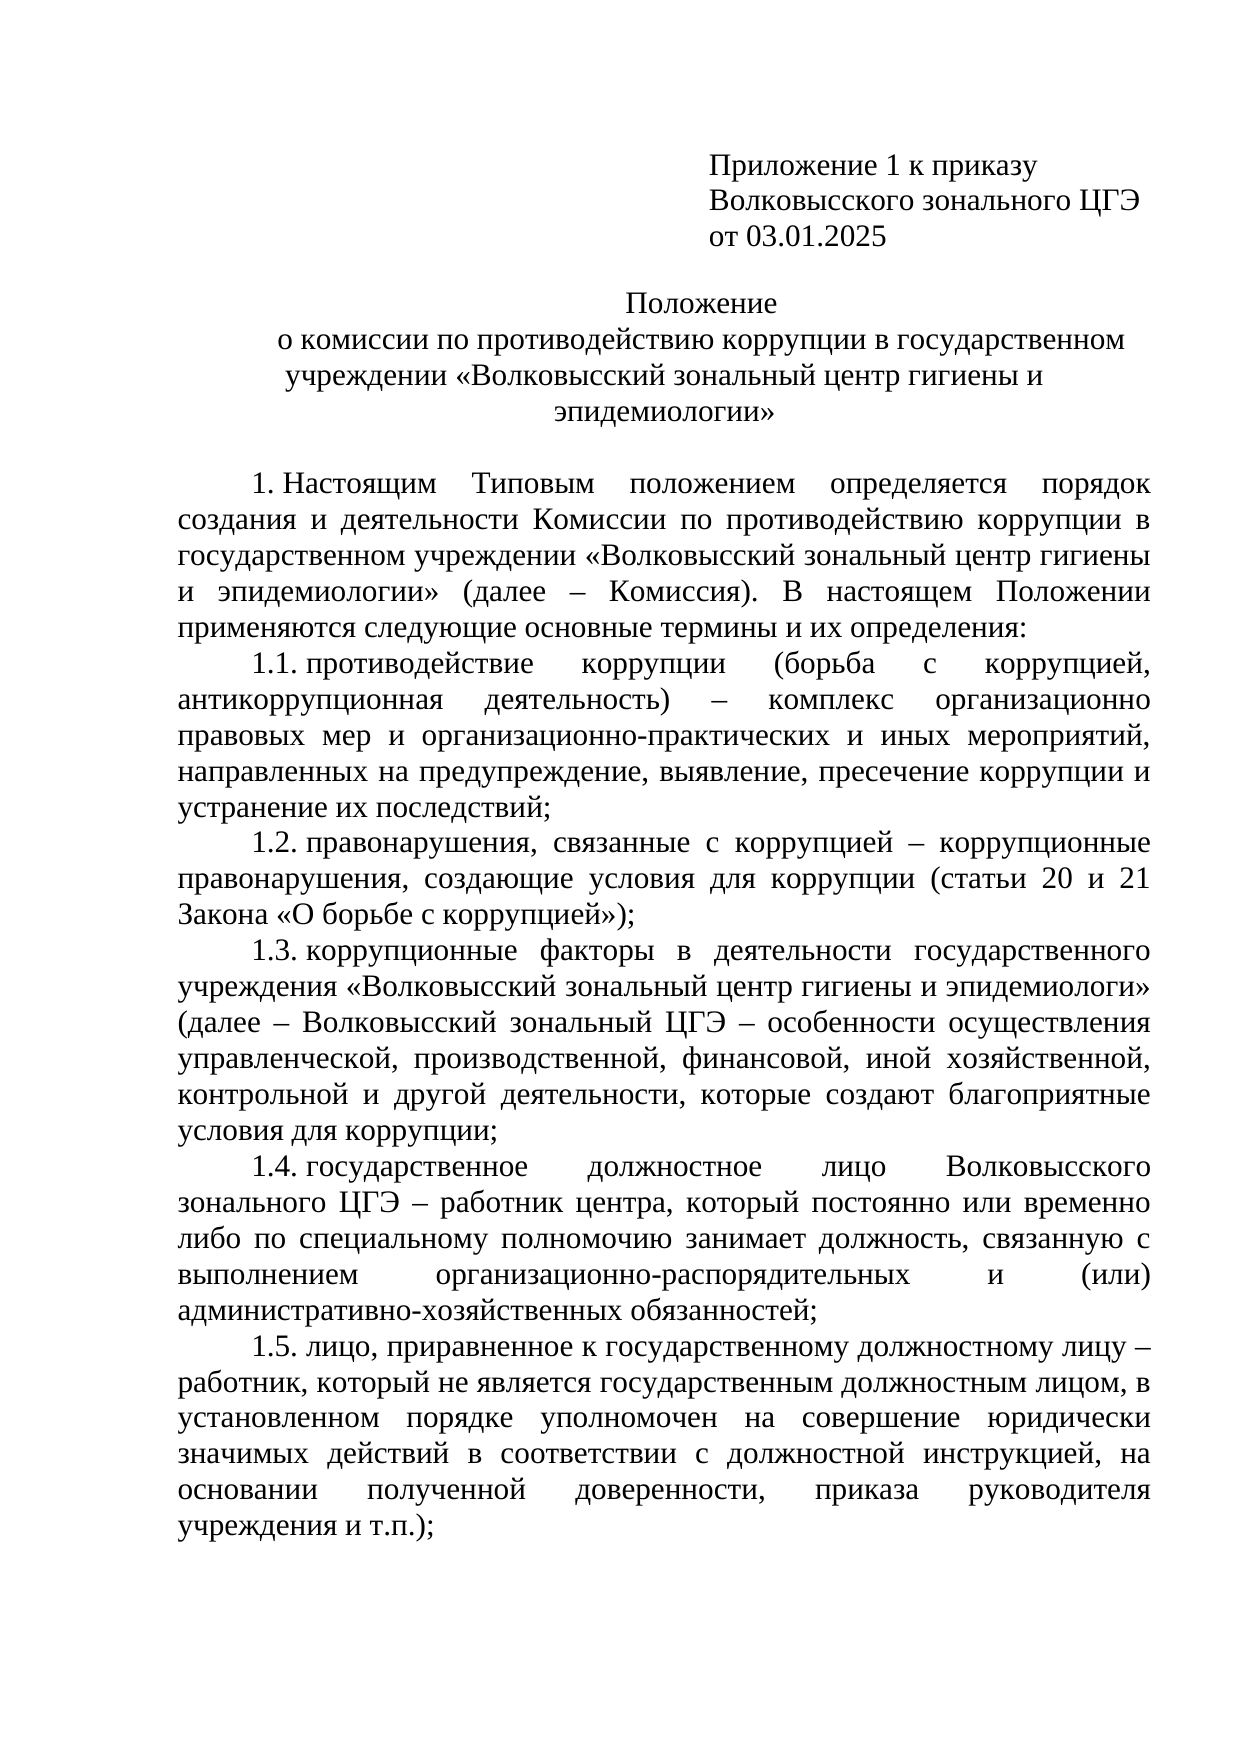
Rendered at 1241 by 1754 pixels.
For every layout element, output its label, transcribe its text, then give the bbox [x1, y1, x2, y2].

text Положение [177, 285, 1152, 321]
text от 03.01.2025 [709, 218, 1152, 253]
text Приложение 1 к приказу Волковысского зонального ЦГЭ [709, 146, 1152, 218]
text 1. Настоящим Типовым положением определяется порядок создания и деятельности Комиссии по противодействию коррупции в государственном учреждении «Волковысский зональный центр гигиены и эпидемиологии» (далее – Комиссия). В настоящем Положении применяются следующие основные термины и их определения: [177, 464, 1152, 644]
text о комиссии по противодействию коррупции в государственном учреждении «Волковысский зональный центр гигиены и эпидемиологии» [177, 321, 1152, 428]
text 1.3. коррупционные факторы в деятельности государственного учреждения «Волковысский зональный центр гигиены и эпидемиологи» (далее – Волковысский зональный ЦГЭ – особенности осуществления управленческой, производственной, финансовой, иной хозяйственной, контрольной и другой деятельности, которые создают благоприятные условия для коррупции; [177, 932, 1152, 1147]
text 1.2. правонарушения, связанные с коррупцией – коррупционные правонарушения, создающие условия для коррупции (статьи 20 и 21 Закона «О борьбе с коррупцией»); [177, 824, 1152, 932]
text 1.5. лицо, приравненное к государственному должностному лицу – работник, который не является государственным должностным лицом, в установленном порядке уполномочен на совершение юридически значимых действий в соответствии с должностной инструкцией, на основании полученной доверенности, приказа руководителя учреждения и т.п.); [177, 1327, 1152, 1542]
text 1.1. противодействие коррупции (борьба с коррупцией, антикоррупционная деятельность) – комплекс организационно правовых мер и организационно-практических и иных мероприятий, направленных на предупреждение, выявление, пресечение коррупции и устранение их последствий; [177, 644, 1152, 824]
text 1.4. государственное должностное лицо Волковысского зонального ЦГЭ – работник центра, который постоянно или временно либо по специальному полномочию занимает должность, связанную с выполнением организационно-распорядительных и (или) административно-хозяйственных обязанностей; [177, 1147, 1152, 1327]
